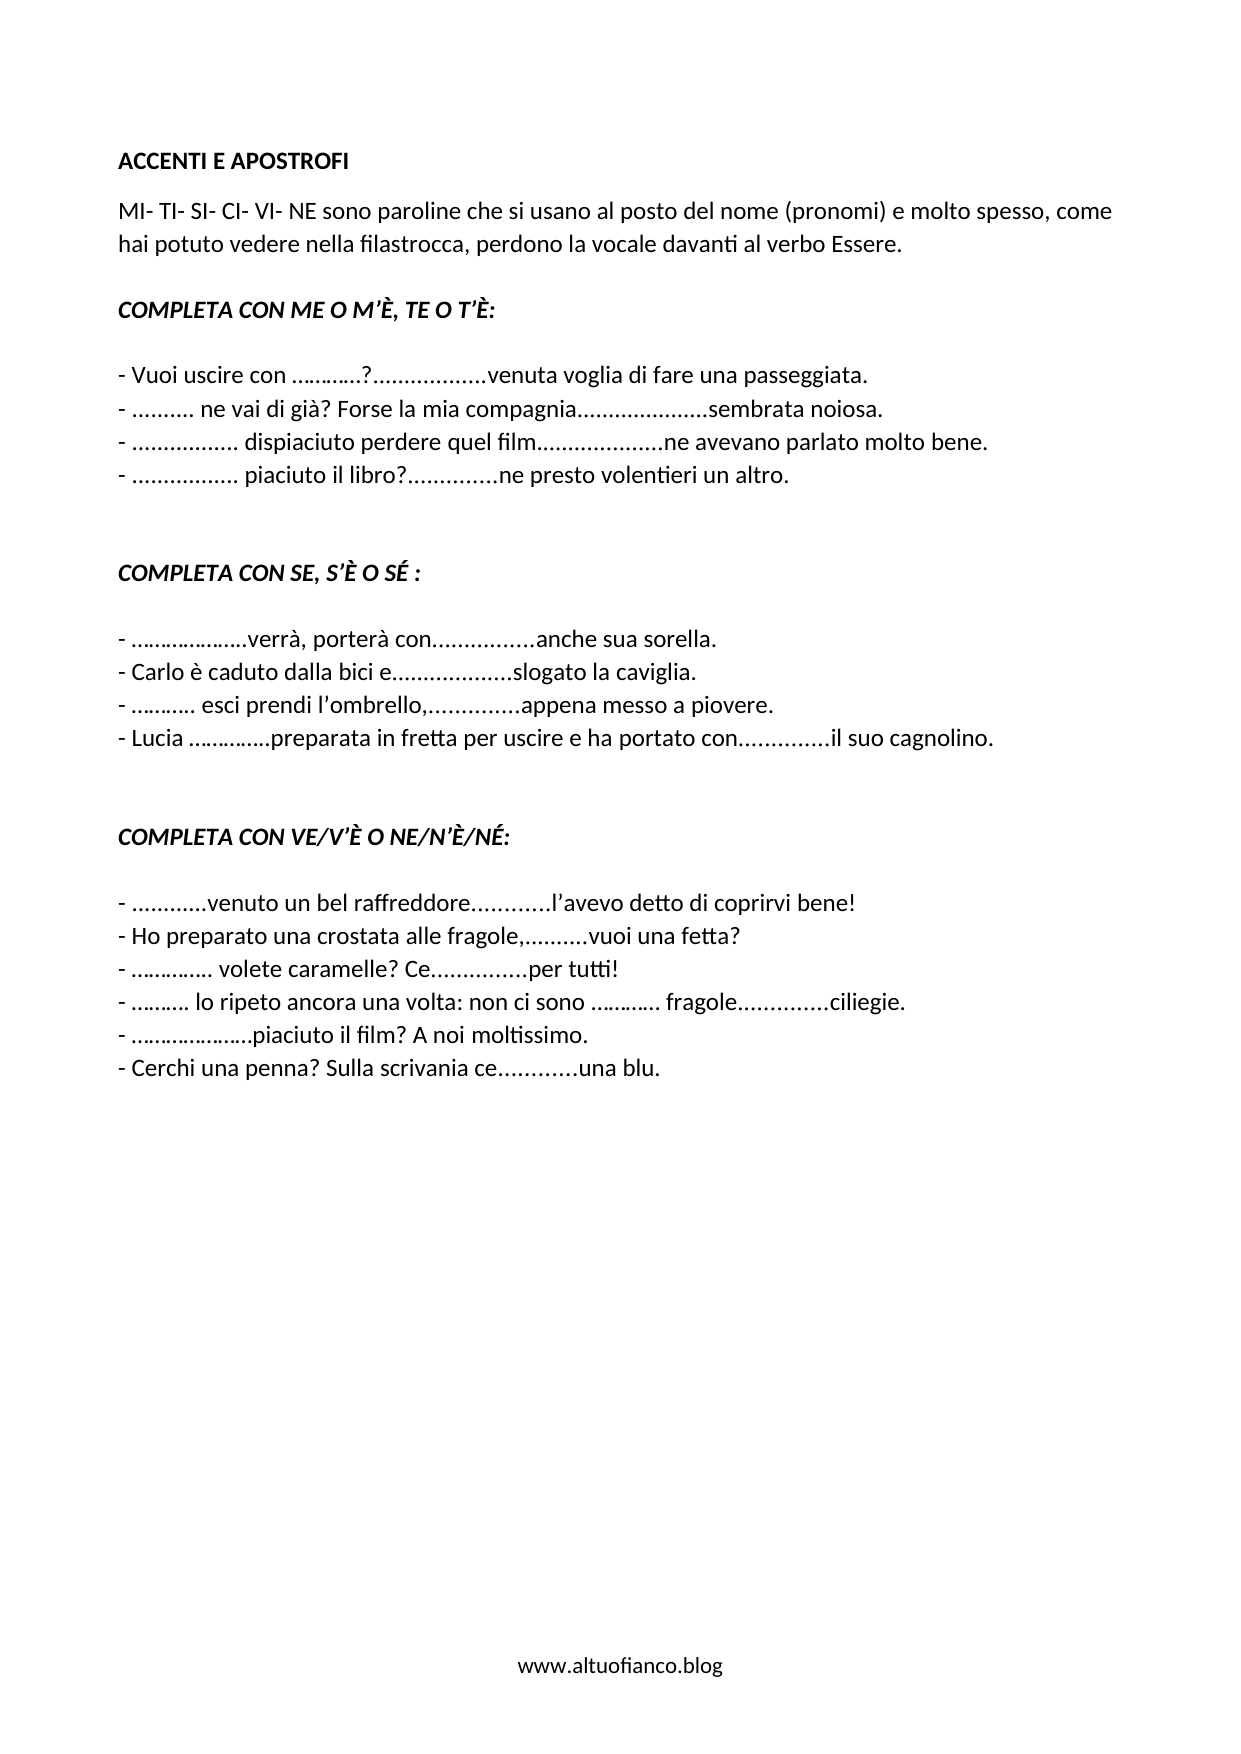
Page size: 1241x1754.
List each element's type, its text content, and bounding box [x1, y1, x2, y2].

list ………………..verrà, porterà con anche sua sorella. [118, 623, 1134, 654]
list ................. dispiaciuto perdere quel film. ne avevano parlato molto bene. [118, 426, 1134, 456]
title ACCENTI E APOSTROFI [118, 146, 1134, 176]
list ……….. esci prendi l’ombrello, appena messo a piovere. [118, 689, 1134, 720]
list …………………piaciuto il film? A noi moltissimo. [118, 1019, 1134, 1049]
text MI- TI- SI- CI- VI- NE sono paroline che si usano al posto del nome (pronomi) e molto spesso, come hai potuto vedere nella filastrocca, perdono la vocale davanti al verbo Essere. [118, 195, 1134, 259]
subtitle COMPLETA CON VE/V’È O NE/N’È/NÉ: [118, 821, 1134, 852]
list Carlo è caduto dalla bici e slogato la caviglia. [118, 656, 1134, 687]
list ………….. volete caramelle? Ce per tutti! [118, 953, 1134, 983]
list Lucia …………..preparata in fretta per uscire e ha portato con il suo cagnolino. [118, 722, 1134, 753]
list Vuoi uscire con …………? venuta voglia di fare una passeggiata. [118, 360, 1134, 390]
subtitle COMPLETA CON SE, S’È O SÉ : [118, 558, 1134, 588]
subtitle COMPLETA CON ME O M’È, TE O T’È: [118, 294, 1134, 324]
list Ho preparato una crostata alle fragole, vuoi una fetta? [118, 920, 1134, 951]
list ............venuto un bel raffreddore l’avevo detto di coprirvi bene! [118, 887, 1134, 917]
list ………. lo ripeto ancora una volta: non ci sono ………… fragole ciliegie. [118, 986, 1134, 1016]
list Cerchi una penna? Sulla scrivania ce una blu. [118, 1052, 1134, 1082]
list .......... ne vai di già? Forse la mia compagnia sembrata noiosa. [118, 393, 1134, 423]
list ................. piaciuto il libro? ne presto volentieri un altro. [118, 459, 1134, 489]
